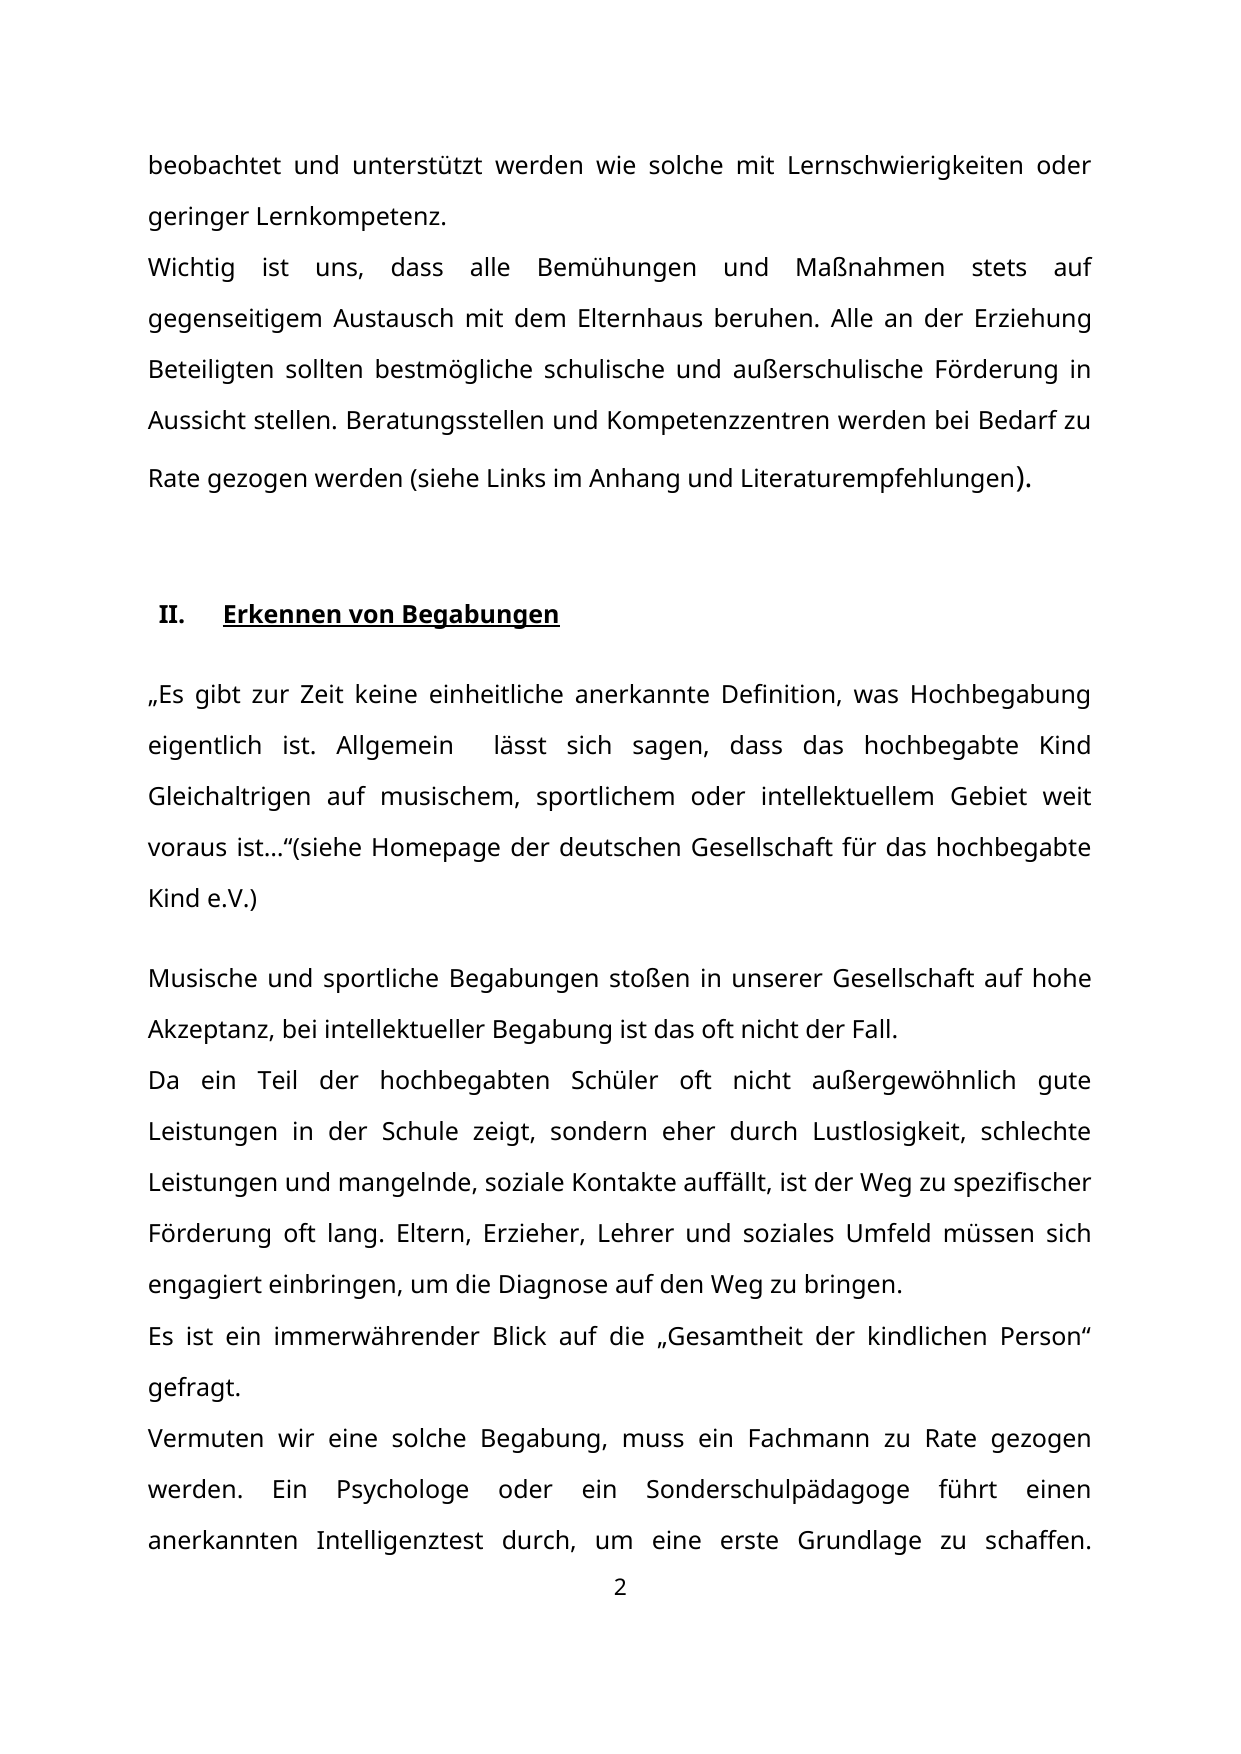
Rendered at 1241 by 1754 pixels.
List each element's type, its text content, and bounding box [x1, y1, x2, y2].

text Es ist ein immerwährender Blick auf die „Gesamtheit der kindlichen Person“ gefragt. [148, 1318, 1093, 1403]
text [148, 1420, 1093, 1556]
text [148, 148, 1093, 233]
text Wichtig ist uns, dass alle Bemühungen und Maßnahmen stets auf gegenseitigem Austausch mit dem Elternhaus beruhen. Alle an der Erziehung Beteiligten sollten bestmögliche schulische und außerschulische Förderung in Aussicht stellen. Beratungsstellen und Kompetenzzentren werden bei Bedarf zu Rate gezogen werden (siehe Links im Anhang und Literaturempfehlungen). [148, 250, 1093, 496]
text „Es gibt zur Zeit keine einheitliche anerkannte Definition, was Hochbegabung eigentlich ist. Allgemein lässt sich sagen, dass das hochbegabte Kind Gleichaltrigen auf musischem, sportlichem oder intellektuellem Gebiet weit voraus ist…“(siehe Homepage der deutschen Gesellschaft für das hochbegabte Kind e.V.) [148, 677, 1093, 915]
text Da ein Teil der hochbegabten Schüler oft nicht außergewöhnlich gute Leistungen in der Schule zeigt, sondern eher durch Lustlosigkeit, schlechte Leistungen und mangelnde, soziale Kontakte auffällt, ist der Weg zu spezifischer Förderung oft lang. Eltern, Erzieher, Lehrer und soziales Umfeld müssen sich engagiert einbringen, um die Diagnose auf den Weg zu bringen. [148, 1063, 1093, 1301]
list Erkennen von Begabungen [185, 596, 1093, 630]
text Musische und sportliche Begabungen stoßen in unserer Gesellschaft auf hohe Akzeptanz, bei intellektueller Begabung ist das oft nicht der Fall. [148, 961, 1093, 1046]
